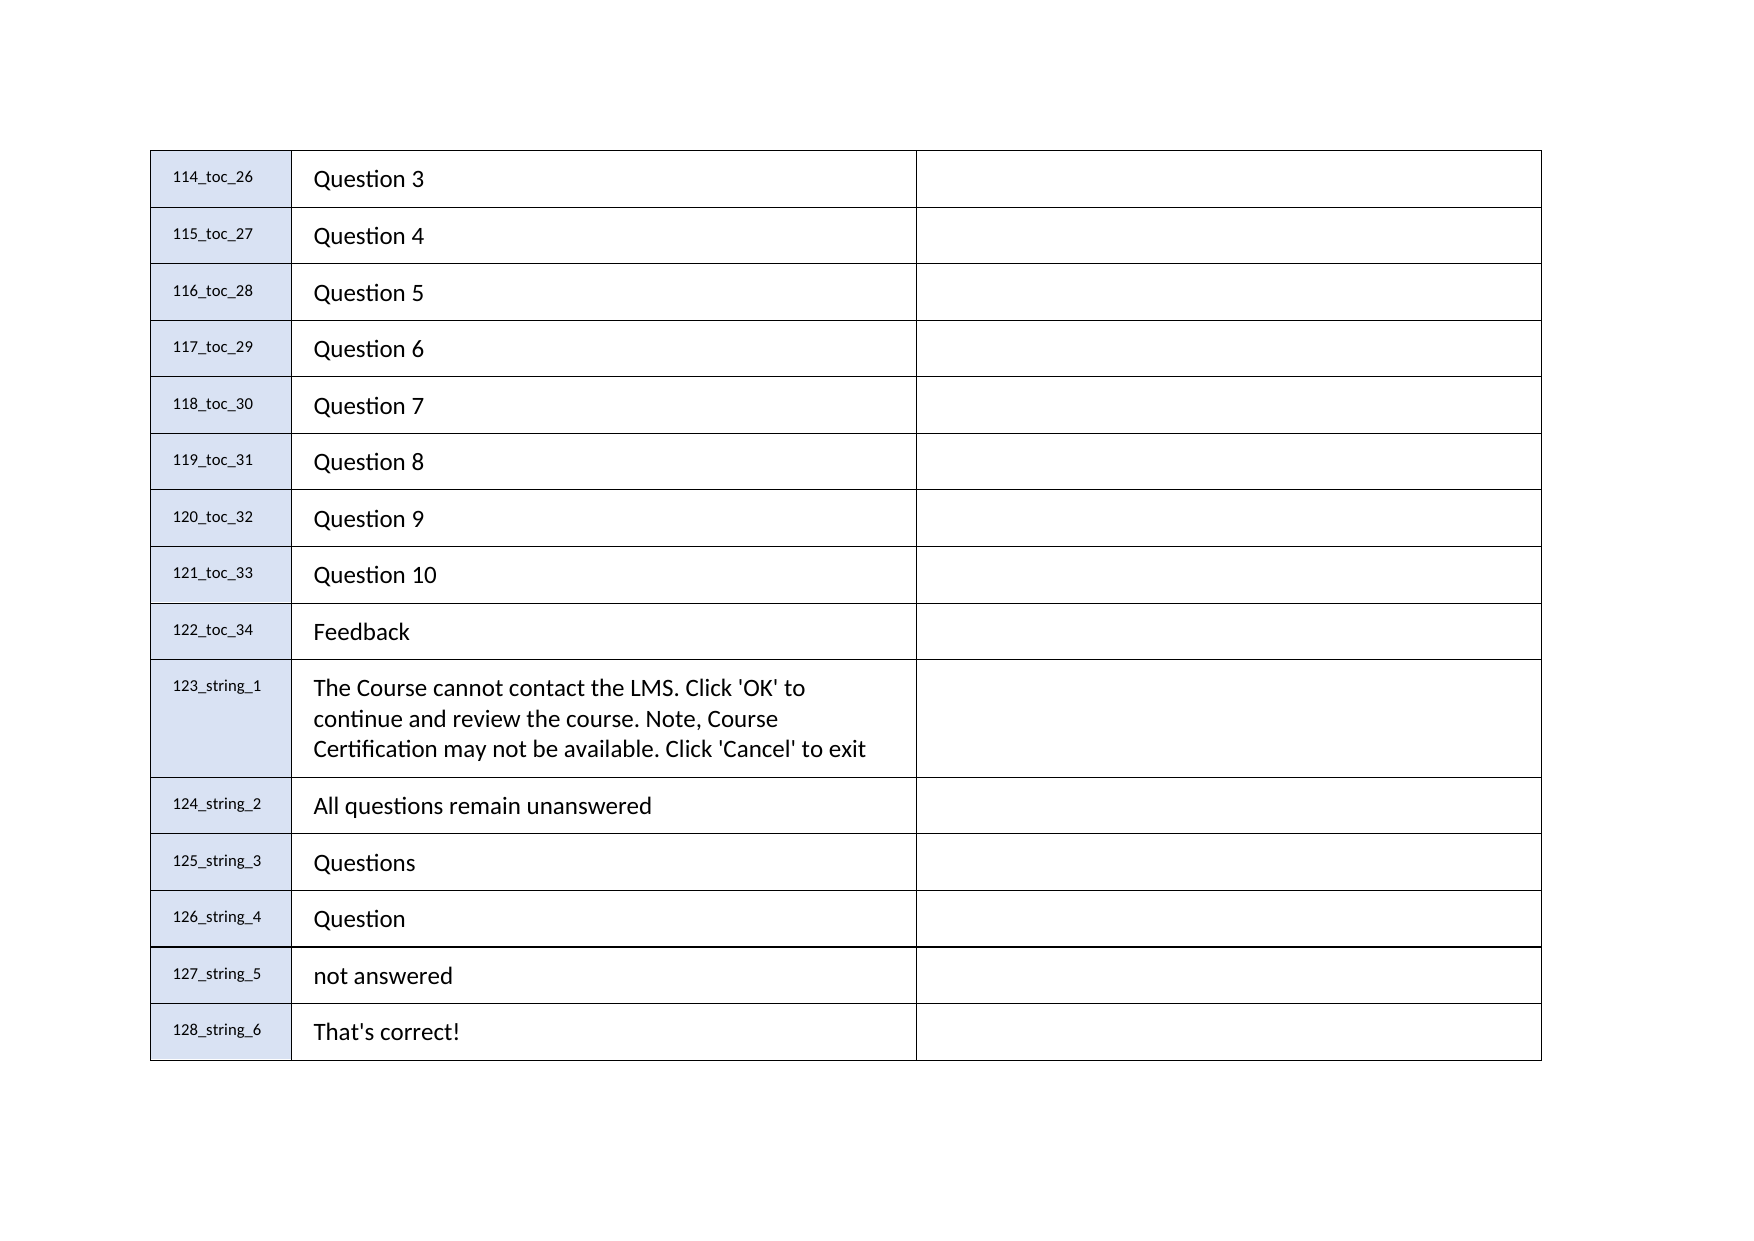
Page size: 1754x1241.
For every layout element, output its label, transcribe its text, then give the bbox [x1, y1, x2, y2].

table_cell 118_toc_30 [151, 377, 291, 433]
table_cell [917, 834, 1541, 890]
table_cell The Course cannot contact the LMS. Click 'OK' to continue and review the course. Note, Course Certification may not be available. Click 'Cancel' to exit [292, 660, 916, 777]
table_cell 117_toc_29 [151, 321, 291, 376]
table_cell 115_toc_27 [151, 208, 291, 263]
table_cell Question 6 [292, 321, 916, 376]
table_cell 121_toc_33 [151, 547, 291, 602]
table_cell 127_string_5 [151, 948, 291, 1003]
table_cell [917, 264, 1541, 320]
table_cell Question [292, 891, 916, 946]
table_cell Question 8 [292, 434, 916, 489]
table_cell 124_string_2 [151, 778, 291, 833]
table_cell That's correct! [292, 1004, 916, 1059]
table_cell [917, 1004, 1541, 1059]
table_cell 123_string_1 [151, 660, 291, 777]
table_cell Questions [292, 834, 916, 890]
table_cell not answered [292, 948, 916, 1003]
table_cell [917, 891, 1541, 946]
table_cell All questions remain unanswered [292, 778, 916, 833]
table_cell 119_toc_31 [151, 434, 291, 489]
table_cell 128_string_6 [151, 1004, 291, 1059]
table_cell 126_string_4 [151, 891, 291, 946]
table_cell 116_toc_28 [151, 264, 291, 320]
table_cell Question 10 [292, 547, 916, 602]
table_cell Question 5 [292, 264, 916, 320]
table_cell Question 7 [292, 377, 916, 433]
table_cell [917, 948, 1541, 1003]
table_cell 114_toc_26 [151, 151, 291, 207]
table_cell 125_string_3 [151, 834, 291, 890]
table_cell Question 3 [292, 151, 916, 207]
table_cell [917, 778, 1541, 833]
table_cell [917, 547, 1541, 602]
table_cell Question 4 [292, 208, 916, 263]
table_cell [917, 434, 1541, 489]
table_cell [917, 490, 1541, 546]
table_cell [917, 208, 1541, 263]
table_cell Question 9 [292, 490, 916, 546]
table_cell [917, 377, 1541, 433]
table_cell [917, 151, 1541, 207]
table_cell [917, 604, 1541, 659]
table_cell [917, 660, 1541, 777]
table_cell 122_toc_34 [151, 604, 291, 659]
table_cell Feedback [292, 604, 916, 659]
table_cell [917, 321, 1541, 376]
table_cell 120_toc_32 [151, 490, 291, 546]
